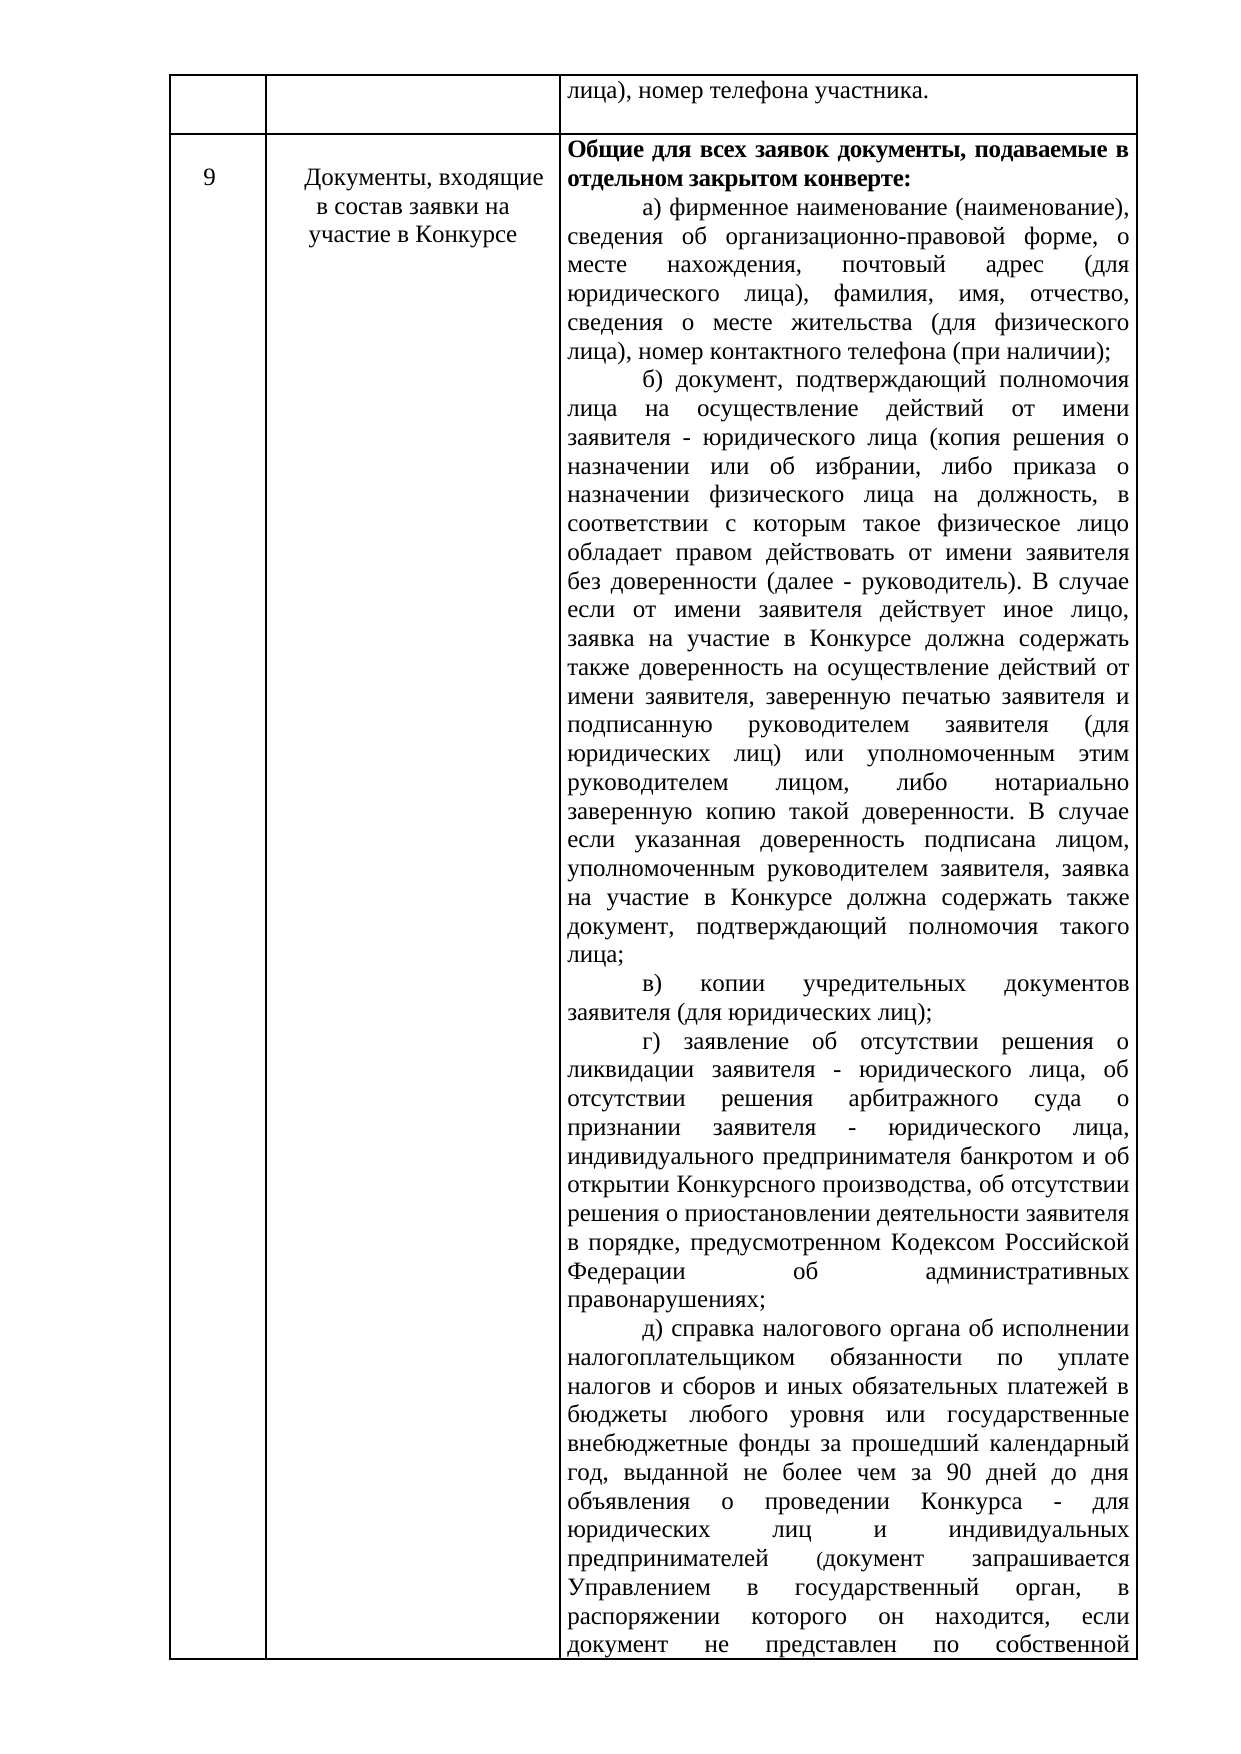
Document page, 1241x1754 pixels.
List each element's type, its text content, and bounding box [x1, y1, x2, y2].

table_cell 8 [171, 76, 265, 133]
table_cell 9 [171, 135, 265, 1658]
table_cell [561, 135, 1136, 1658]
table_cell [267, 76, 559, 133]
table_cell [561, 76, 1136, 133]
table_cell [267, 135, 559, 1658]
